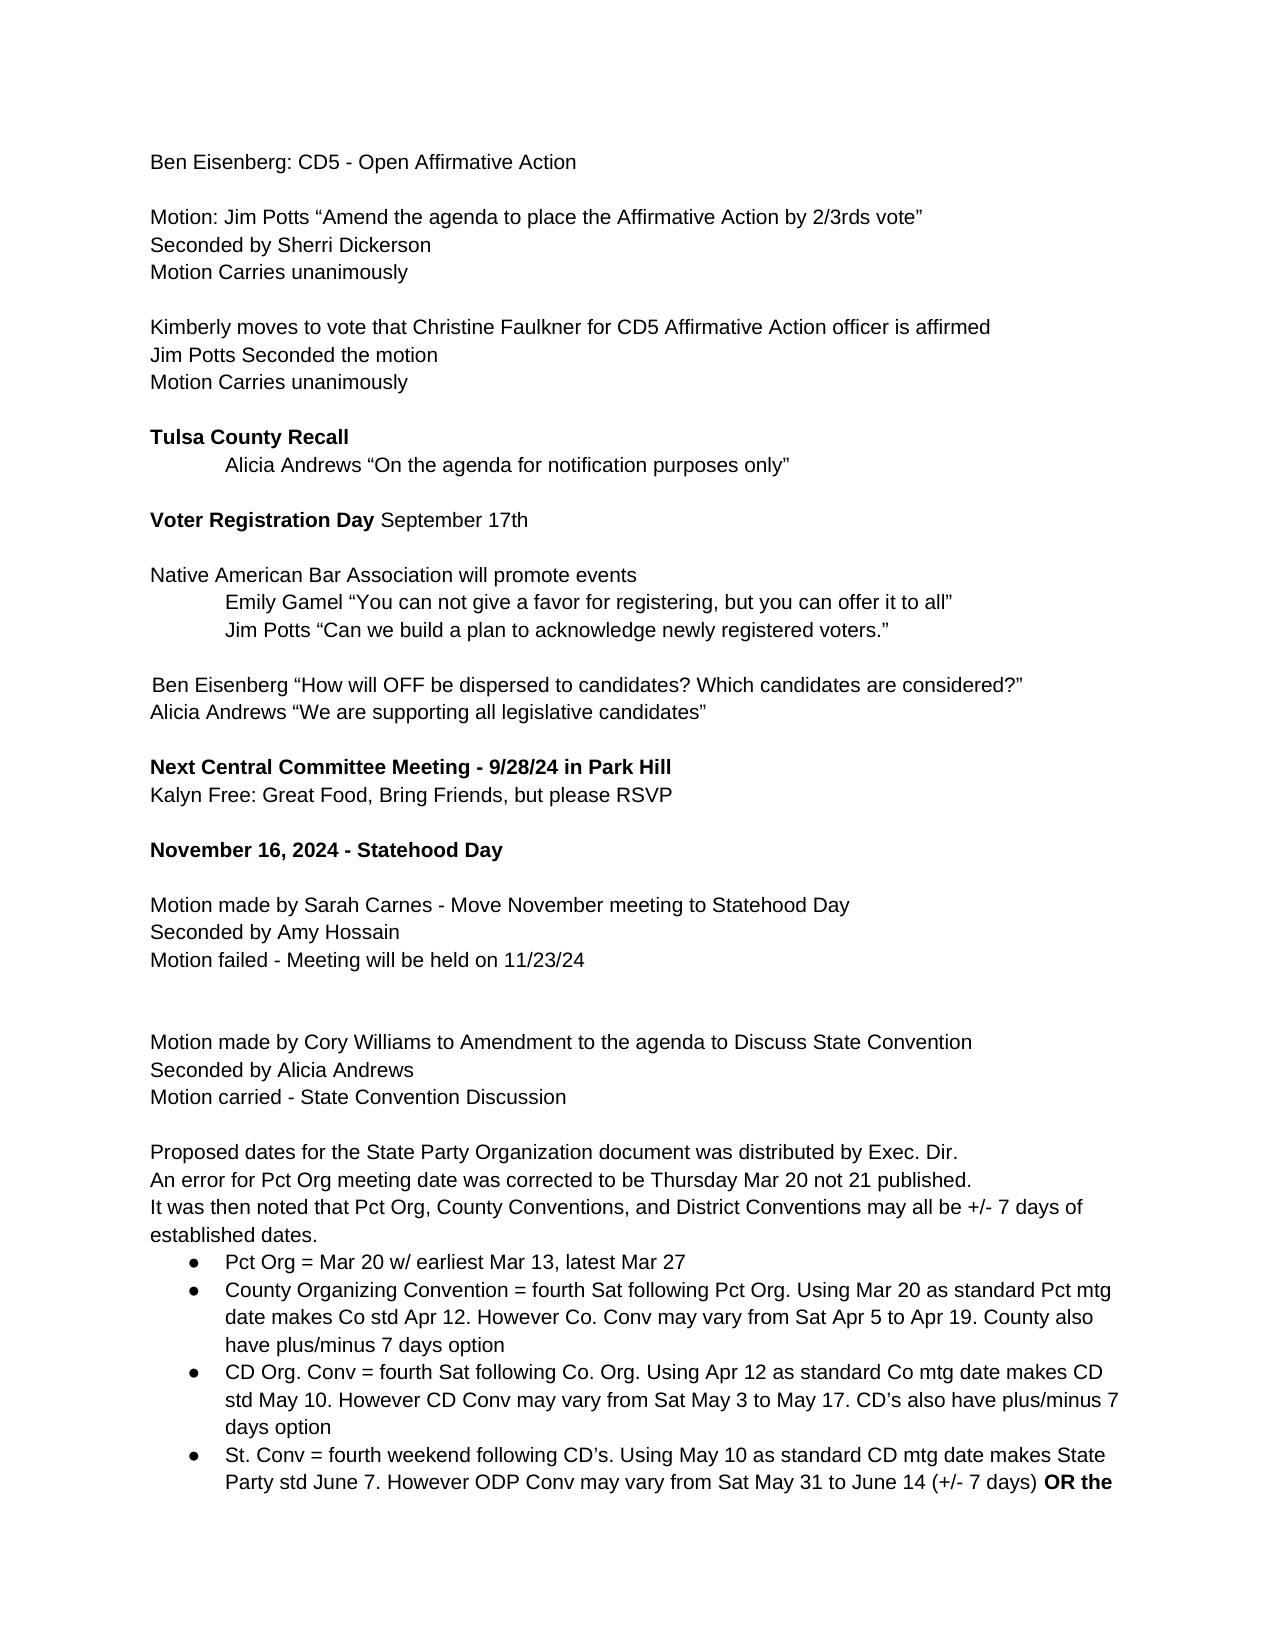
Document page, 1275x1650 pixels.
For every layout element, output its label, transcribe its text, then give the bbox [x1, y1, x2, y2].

text Ben Eisenberg: CD5 - Open Affirmative Action [150, 150, 1125, 174]
text Seconded by Alicia Andrews [150, 1057, 1125, 1081]
text Kalyn Free: Great Food, Bring Friends, but please RSVP [150, 782, 1125, 806]
text Ben Eisenberg “How will OFF be dispersed to candidates? Which candidates are considered?” [150, 672, 1125, 696]
text November 16, 2024 - Statehood Day [150, 837, 1125, 861]
text Jim Potts Seconded the motion [150, 342, 1125, 366]
text Motion failed - Meeting will be held on 11/23/24 [150, 947, 1125, 971]
text Motion made by Sarah Carnes - Move November meeting to Statehood Day [150, 892, 1125, 916]
text Proposed dates for the State Party Organization document was distributed by Exec. Dir. [150, 1140, 1125, 1164]
text Motion: Jim Potts “Amend the agenda to place the Affirmative Action by 2/3rds vote” [150, 205, 1125, 229]
text Emily Gamel “You can not give a favor for registering, but you can offer it to all” [150, 590, 1125, 614]
text Seconded by Amy Hossain [150, 920, 1125, 944]
list Pct Org = Mar 20 w/ earliest Mar 13, latest Mar 27 [187, 1250, 1125, 1274]
text Voter Registration Day September 17th [150, 507, 1125, 531]
text An error for Pct Org meeting date was corrected to be Thursday Mar 20 not 21 published. [150, 1167, 1125, 1191]
list County Organizing Convention = fourth Sat following Pct Org. Using Mar 20 as standard Pct mtg date makes Co std Apr 12. However Co. Conv may vary from Sat Apr 5 to Apr 19. County also have plus/minus 7 days option [187, 1277, 1125, 1356]
text Motion Carries unanimously [150, 260, 1125, 284]
text Motion made by Cory Williams to Amendment to the agenda to Discuss State Convention [150, 1030, 1125, 1054]
text Next Central Committee Meeting - 9/28/24 in Park Hill [150, 755, 1125, 779]
text Tulsa County Recall [150, 425, 1125, 449]
text Alicia Andrews “On the agenda for notification purposes only” [150, 452, 1125, 476]
text Native American Bar Association will promote events [150, 562, 1125, 586]
list CD Org. Conv = fourth Sat following Co. Org. Using Apr 12 as standard Co mtg date makes CD std May 10. However CD Conv may vary from Sat May 3 to May 17. CD’s also have plus/minus 7 days option [187, 1360, 1125, 1439]
text Seconded by Sherri Dickerson [150, 232, 1125, 256]
text It was then noted that Pct Org, County Conventions, and District Conventions may all be +/- 7 days of established dates. [150, 1195, 1125, 1246]
text Alicia Andrews “We are supporting all legislative candidates” [150, 700, 1125, 724]
text Motion carried - State Convention Discussion [150, 1085, 1125, 1109]
text Kimberly moves to vote that Christine Faulkner for CD5 Affirmative Action officer is affirmed [150, 315, 1125, 339]
text Motion Carries unanimously [150, 370, 1125, 394]
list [187, 1442, 1125, 1494]
text Jim Potts “Can we build a plan to acknowledge newly registered voters.” [150, 617, 1125, 641]
